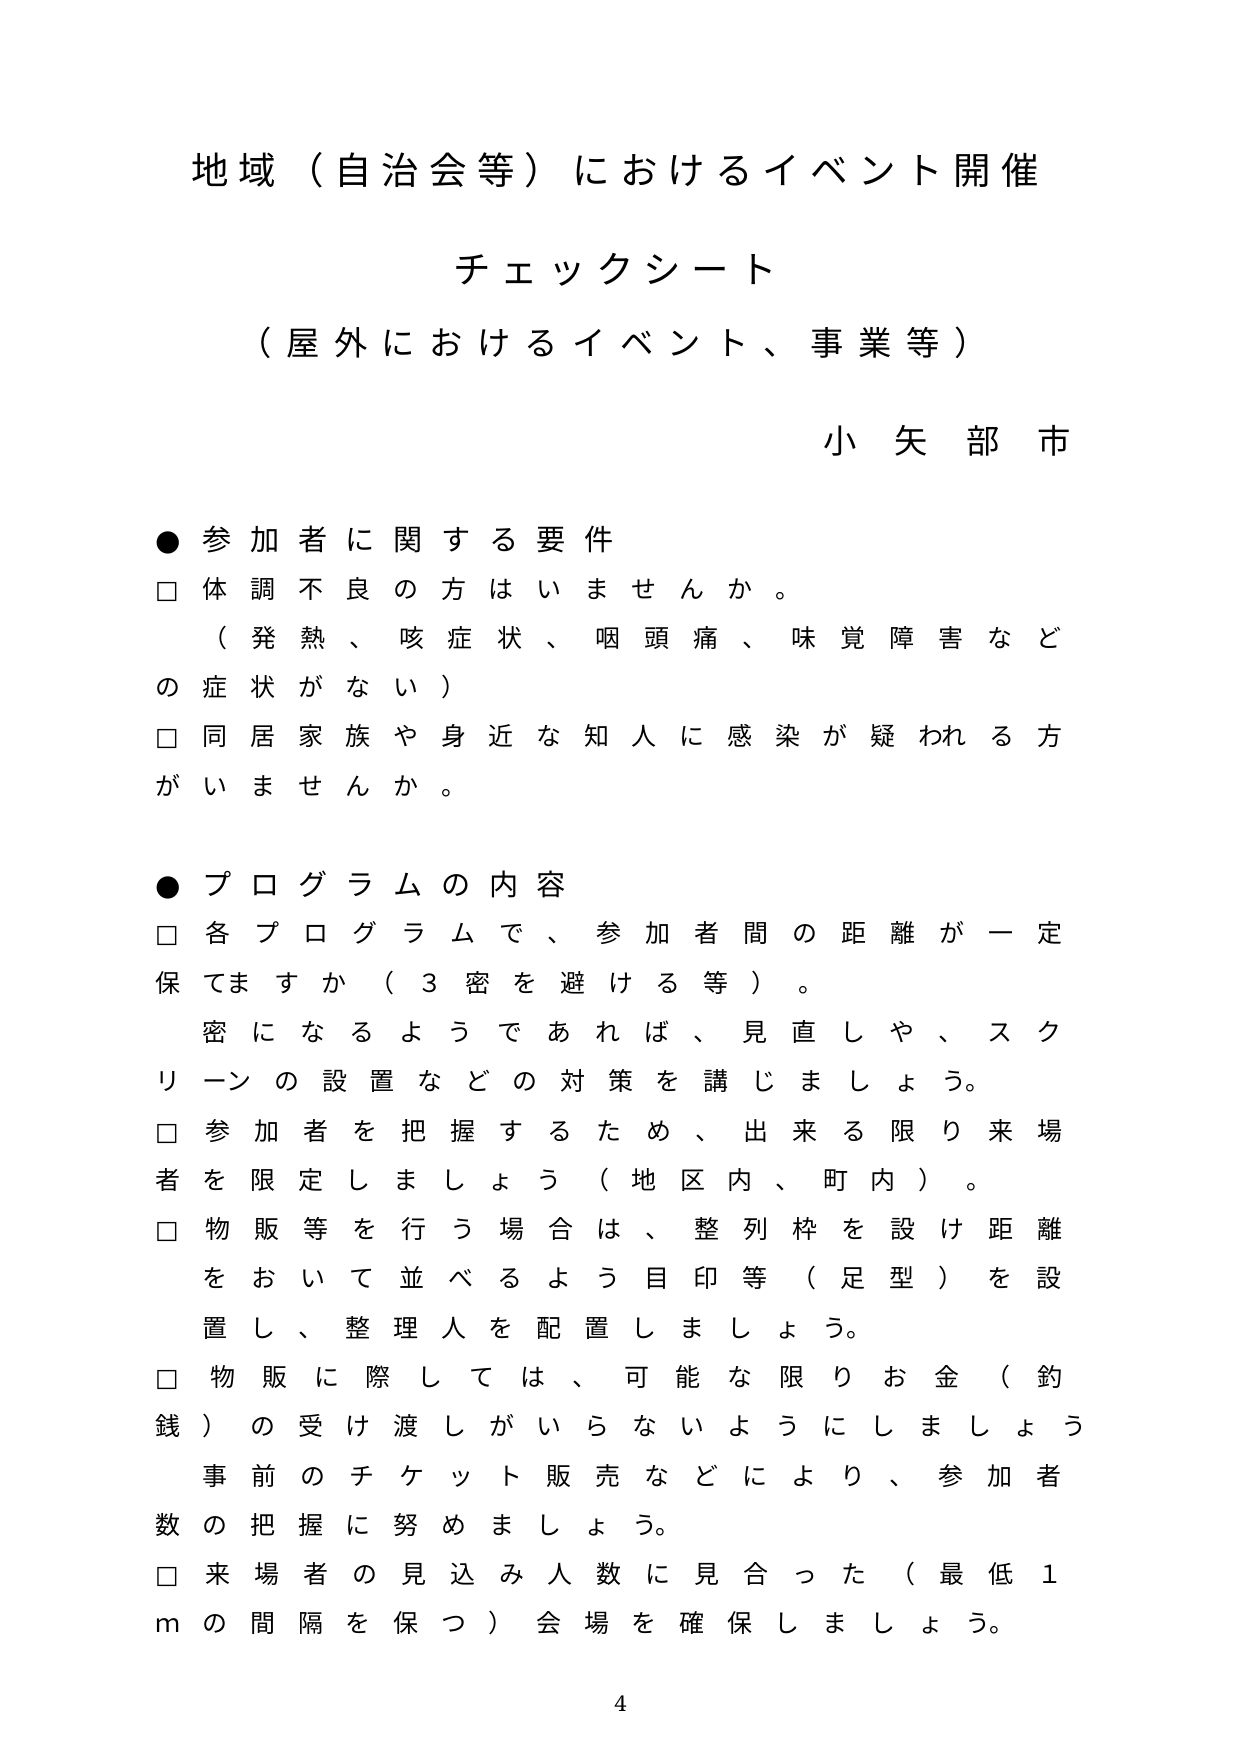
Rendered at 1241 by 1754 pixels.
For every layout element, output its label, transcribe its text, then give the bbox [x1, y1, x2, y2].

text ●プログラムの内容 [155, 858, 1085, 907]
text 密になるようであれば、見直しや、スクリーンの設置などの対策を講じましょう。 [155, 1006, 1085, 1104]
text □ 体調不良の方はいませんか。 [155, 563, 1085, 612]
text □ 物販等を行う場合は、整列枠を設け距離をおいて並べるよう目印等（足型）を設置し、整理人を配置しましょう。 [155, 1203, 1085, 1351]
text □ 物販に際しては、可能な限りお金（釣銭）の受け渡しがいらないようにしましょう。 [155, 1351, 1085, 1449]
text （発熱、咳症状、咽頭痛、味覚障害などの症状がない） [155, 612, 1085, 710]
text 小 矢 部 市 [155, 415, 1085, 464]
text 事前のチケット販売などにより、参加者数の把握に努めましょう。 [155, 1449, 1085, 1548]
text □ 各プログラムで、参加者間の距離が一定保てますか（３密を避ける等）。 [155, 907, 1085, 1006]
text ●参加者に関する要件 [155, 513, 1085, 563]
text 地域（自治会等）におけるイベント開催チェックシート [155, 119, 1085, 316]
text □ 来場者の見込み人数に見合った（最低１ｍの間隔を保つ）会場を確保しましょう。 [155, 1548, 1085, 1647]
text □ 同居家族や身近な知人に感染が疑われる方がいませんか。 [155, 710, 1085, 809]
text （屋外におけるイベント、事業等） [155, 316, 1085, 366]
text □ 参加者を把握するため、出来る限り来場者を限定しましょう（地区内、町内）。 [155, 1104, 1085, 1203]
